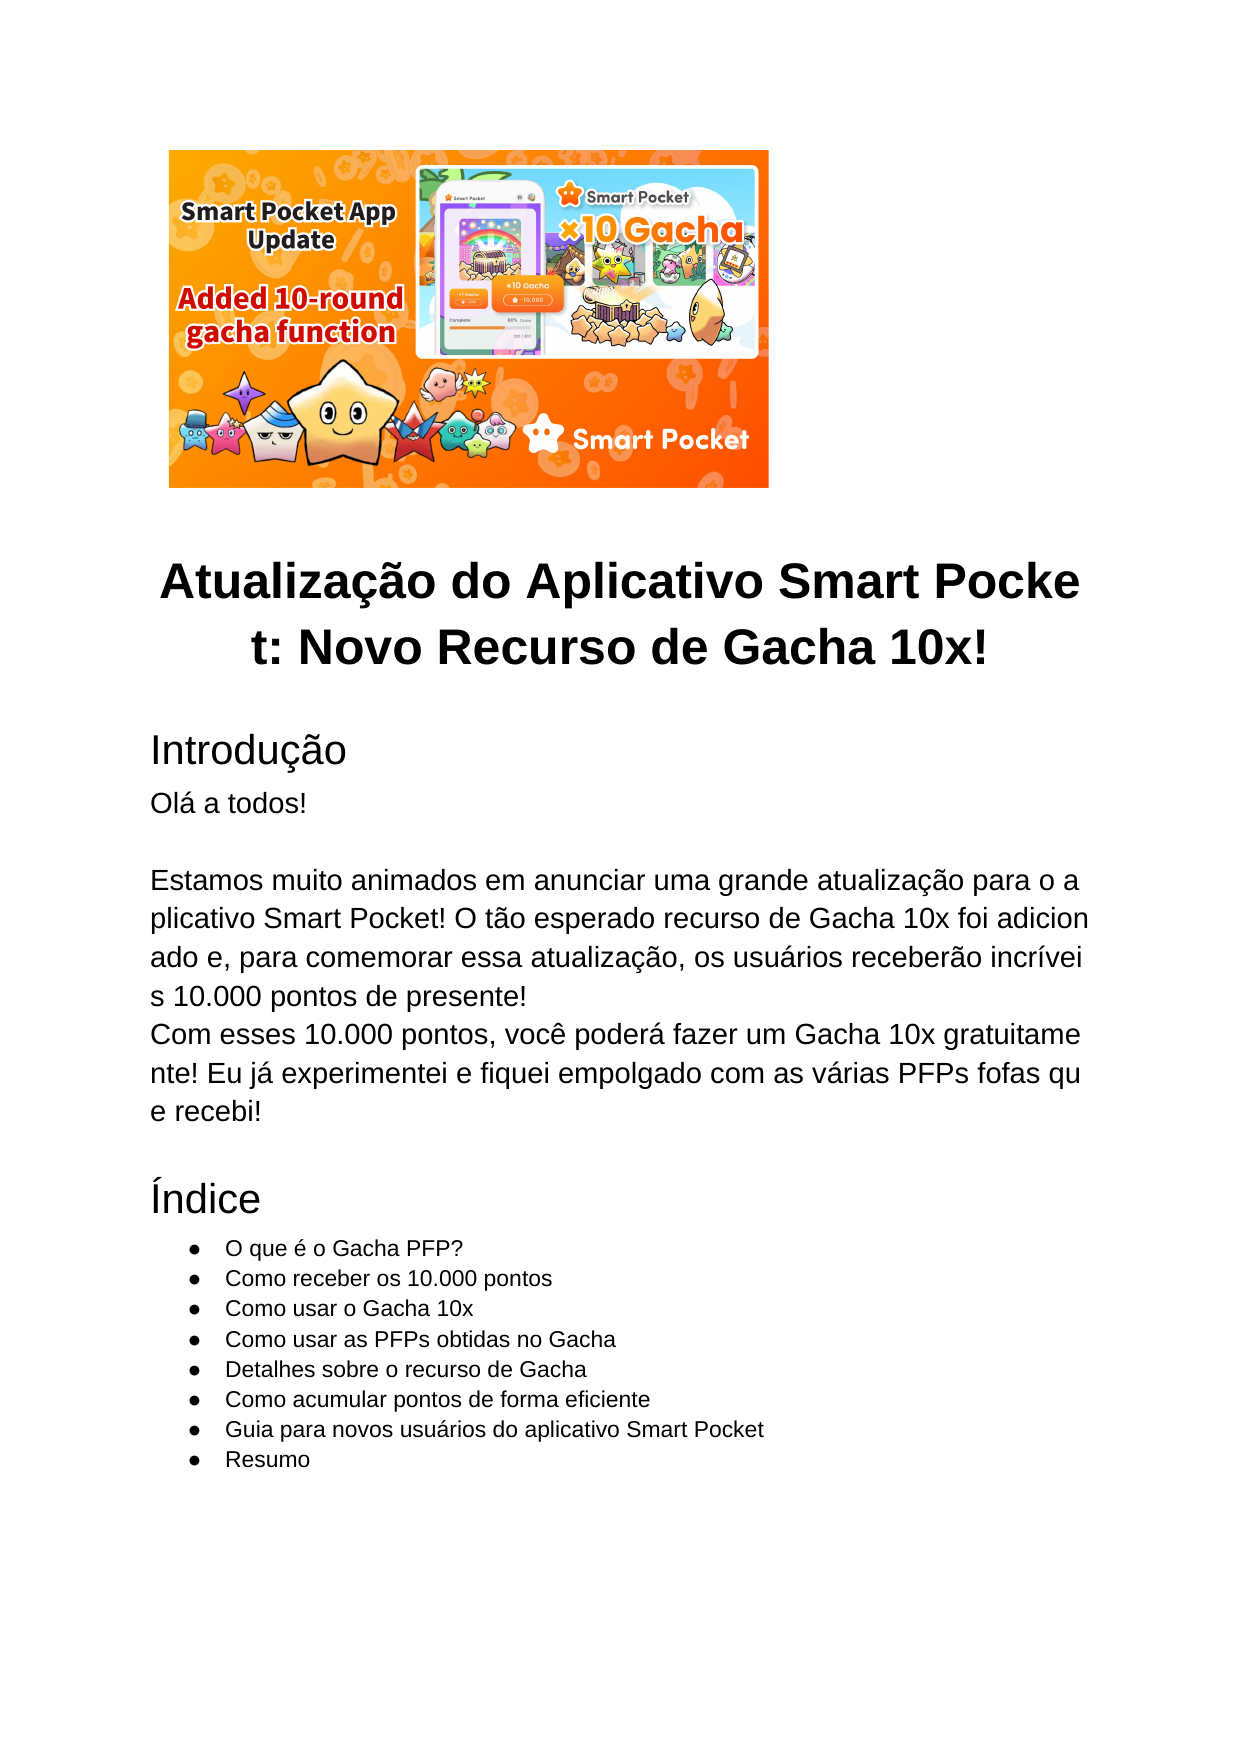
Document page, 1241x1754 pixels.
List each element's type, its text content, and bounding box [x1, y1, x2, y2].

subtitle Introdução [150, 726, 1090, 773]
list Como usar o Gacha 10x [187, 1295, 1090, 1322]
list Como usar as PFPs obtidas no Gacha [187, 1326, 1090, 1352]
list Guia para novos usuários do aplicativo Smart Pocket [187, 1416, 1090, 1442]
list Como receber os 10.000 pontos [187, 1265, 1090, 1291]
list Detalhes sobre o recurso de Gacha [187, 1356, 1090, 1382]
picture [168, 150, 769, 488]
text Com esses 10.000 pontos, você poderá fazer um Gacha 10x gratuitamente! Eu já experimentei e fiquei empolgado com as várias PFPs fofas que recebi! [150, 1017, 1090, 1128]
list Resumo [187, 1446, 1090, 1473]
subtitle Índice [150, 1174, 1090, 1222]
text Atualização do Aplicativo Smart Pocket: Novo Recurso de Gacha 10x! [150, 552, 1090, 675]
list O que é o Gacha PFP? [187, 1235, 1090, 1261]
list Como acumular pontos de forma eficiente [187, 1386, 1090, 1412]
text Olá a todos! Estamos muito animados em anunciar uma grande atualização para o aplicativo Smart Pocket! O tão esperado recurso de Gacha 10x foi adicionado e, para comemorar essa atualização, os usuários receberão incríveis 10.000 pontos de presente! [150, 786, 1090, 1012]
